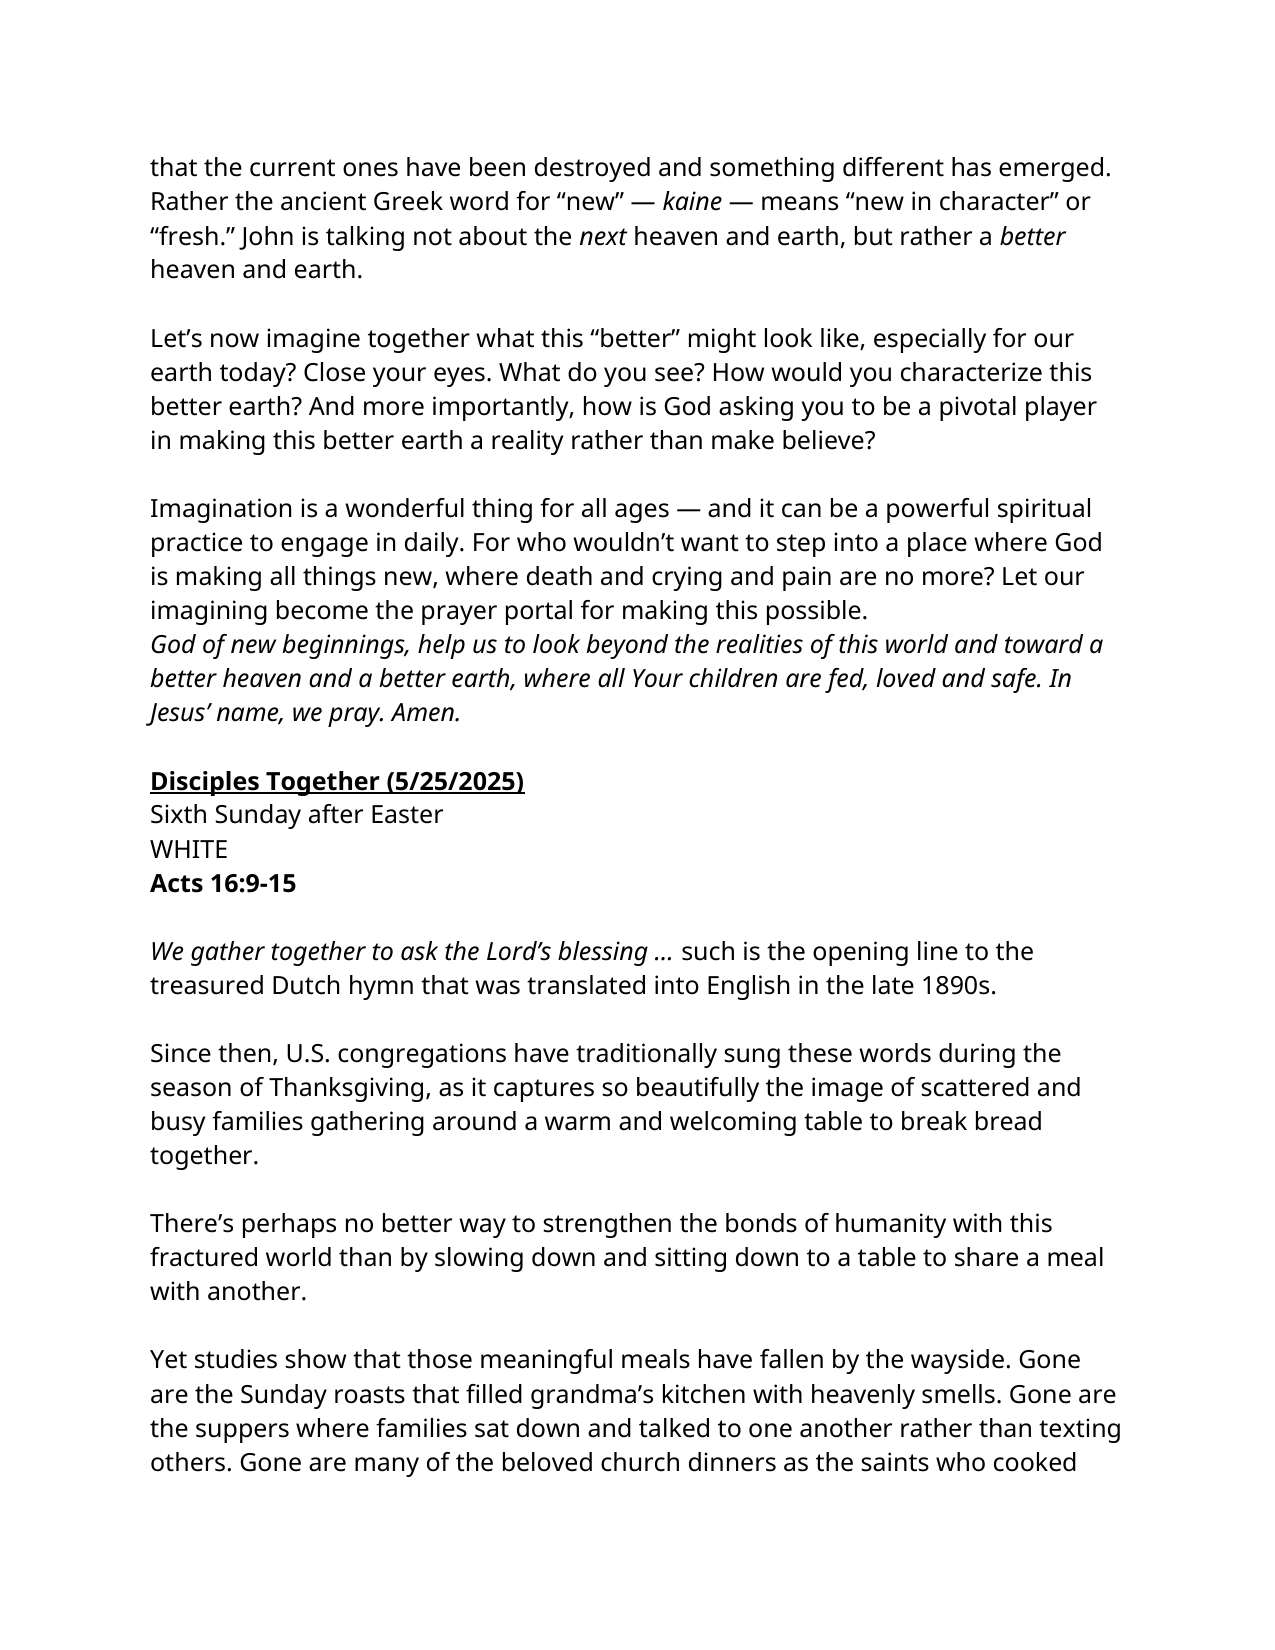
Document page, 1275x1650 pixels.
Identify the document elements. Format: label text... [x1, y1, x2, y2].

text WHITE [150, 831, 1125, 865]
text God of new beginnings, help us to look beyond the realities of this world and toward a better heaven and a better earth, where all Your children are fed, loved and safe. In Jesus’ name, we pray. Amen. [150, 627, 1125, 729]
text Sixth Sunday after Easter [150, 797, 1125, 831]
text Since then, U.S. congregations have traditionally sung these words during the season of Thanksgiving, as it captures so beautifully the image of scattered and busy families gathering around a warm and welcoming table to break bread together. [150, 1036, 1125, 1172]
text Imagination is a wonderful thing for all ages — and it can be a powerful spiritual practice to engage in daily. For who wouldn’t want to step into a place where God is making all things new, where death and crying and pain are no more? Let our imagining become the prayer portal for making this possible. [150, 491, 1125, 627]
text We gather together to ask the Lord’s blessing … such is the opening line to the treasured Dutch hymn that was translated into English in the late 1890s. [150, 933, 1125, 1002]
text Let’s now imagine together what this “better” might look like, especially for our earth today? Close your eyes. What do you see? How would you characterize this better earth? And more importantly, how is God asking you to be a pivotal player in making this better earth a reality rather than make believe? [150, 320, 1125, 457]
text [150, 1342, 1125, 1478]
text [150, 150, 1125, 286]
text Disciples Together (5/25/2025) [150, 763, 1125, 797]
text Acts 16:9-15 [150, 865, 1125, 899]
text There’s perhaps no better way to strengthen the bonds of humanity with this fractured world than by slowing down and sitting down to a table to share a meal with another. [150, 1206, 1125, 1308]
